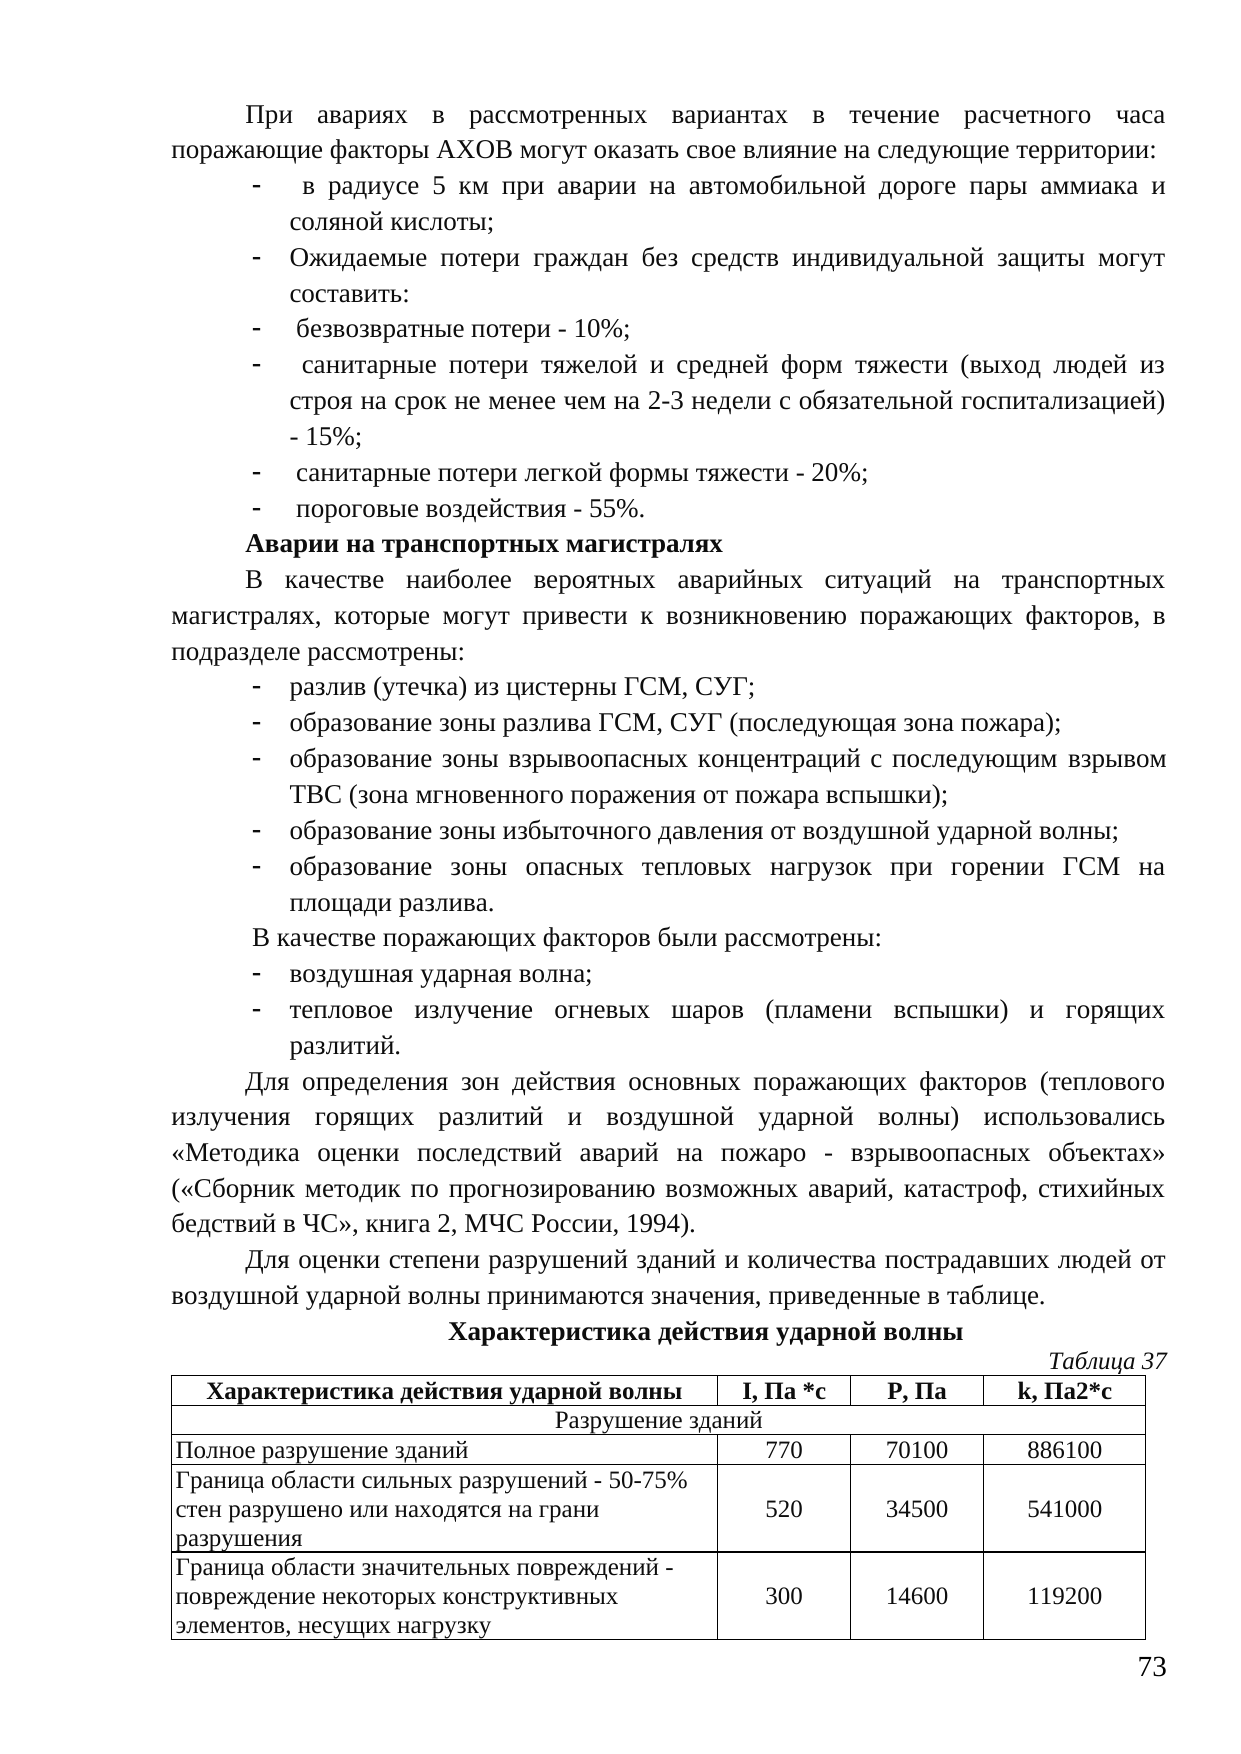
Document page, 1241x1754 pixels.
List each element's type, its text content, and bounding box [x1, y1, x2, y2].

text Характеристика действия ударной волны [171, 1315, 1167, 1346]
list тепловое излучение огневых шаров (пламени вспышки) и горящих разлитий. [252, 993, 1167, 1060]
list образование зоны разлива ГСМ, СУГ (последующая зона пожара); [252, 706, 1167, 738]
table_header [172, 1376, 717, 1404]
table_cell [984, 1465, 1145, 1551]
text Аварии на транспортных магистралях [171, 528, 1167, 559]
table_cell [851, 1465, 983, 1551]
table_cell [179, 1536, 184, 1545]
text Для определения зон действия основных поражающих факторов (теплового излучения горящих разлитий и воздушной ударной волны) использовались «Методика оценки последствий аварий на пожаро - взрывоопасных объектах» («Сборник методик по прогнозированию возможных аварий, катастроф, стихийных бедствий в ЧС», книга 2, МЧС России, 1994). [171, 1065, 1167, 1239]
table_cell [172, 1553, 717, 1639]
list воздушная ударная волна; [252, 957, 1167, 988]
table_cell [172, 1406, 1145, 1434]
text В качестве наиболее вероятных аварийных ситуаций на транспортных магистралях, которые могут привести к возникновению поражающих факторов, в подразделе рассмотрены: [171, 563, 1167, 666]
text Для оценки степени разрушений зданий и количества пострадавших людей от воздушной ударной волны принимаются значения, приведенные в таблице. [171, 1243, 1167, 1310]
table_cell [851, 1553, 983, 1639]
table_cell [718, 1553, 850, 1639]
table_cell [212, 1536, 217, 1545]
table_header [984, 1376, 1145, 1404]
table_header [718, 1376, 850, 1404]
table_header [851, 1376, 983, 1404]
list в радиусе 5 км при аварии на автомобильной дороге пары аммиака и соляной кислоты; [252, 169, 1167, 236]
list образование зоны взрывоопасных концентраций с последующим взрывом ТВС (зона мгновенного поражения от пожара вспышки); [252, 742, 1167, 809]
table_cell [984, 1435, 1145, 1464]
list образование зоны избыточного давления от воздушной ударной волны; [252, 814, 1167, 845]
list санитарные потери тяжелой и средней форм тяжести (выход людей из строя на срок не менее чем на 2-3 недели с обязательной госпитализацией) - 15%; [252, 348, 1167, 451]
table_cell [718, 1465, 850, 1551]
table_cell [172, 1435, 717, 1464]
list образование зоны опасных тепловых нагрузок при горении ГСМ на площади разлива. [252, 850, 1167, 917]
text В качестве поражающих факторов были рассмотрены: [252, 921, 1167, 953]
list разлив (утечка) из цистерны ГСМ, СУГ; [252, 671, 1167, 702]
list Ожидаемые потери граждан без средств индивидуальной защиты могут составить: [252, 241, 1167, 308]
list санитарные потери легкой формы тяжести - 20%; [252, 456, 1167, 487]
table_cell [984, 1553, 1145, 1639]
list пороговые воздействия - 55%. [252, 492, 1167, 523]
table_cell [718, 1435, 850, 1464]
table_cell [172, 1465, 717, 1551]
text При авариях в рассмотренных вариантах в течение расчетного часа поражающие факторы АХОВ могут оказать свое влияние на следующие территории: [171, 98, 1167, 165]
text Таблица 37 [171, 1346, 1167, 1375]
list безвозвратные потери - 10%; [252, 312, 1167, 344]
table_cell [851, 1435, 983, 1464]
